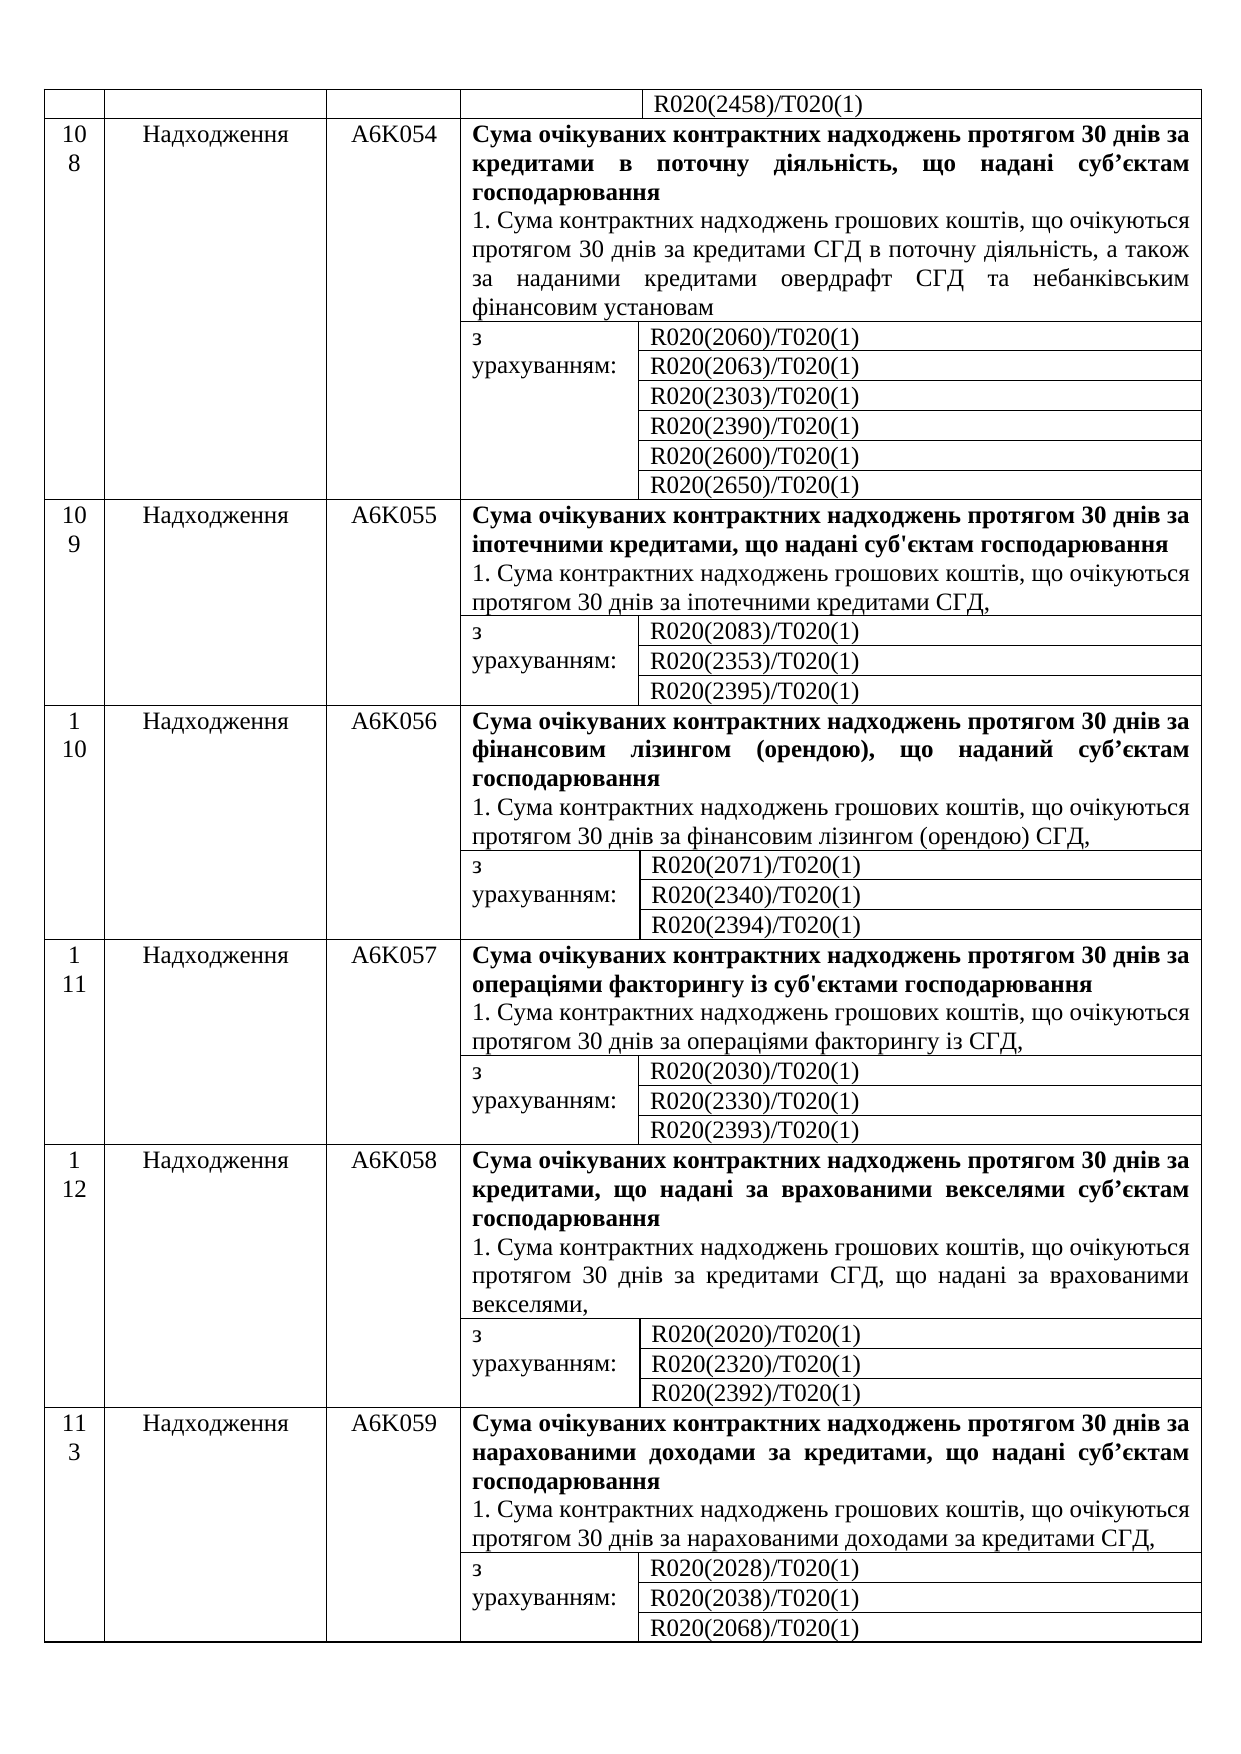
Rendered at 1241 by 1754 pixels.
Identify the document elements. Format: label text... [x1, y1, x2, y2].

table_cell R020(2038)/T020(1) [639, 1583, 1201, 1612]
table_cell R020(2353)/T020(1) [639, 646, 1201, 675]
table_cell Надходження [105, 119, 326, 499]
table_cell Сума очікуваних контрактних надходжень протягом 30 днів за іпотечними кредитами, що надані суб'єктам господарювання 1. Сума контрактних надходжень грошових коштів, що очікуються протягом 30 днів за іпотечними кредитами СГД, [461, 500, 1201, 615]
table_cell R020(2020)/T020(1) [641, 1319, 1201, 1348]
table_cell R020(2330)/T020(1) [639, 1086, 1201, 1114]
table_cell R020(2320)/T020(1) [641, 1349, 1201, 1377]
table_cell з урахуванням: [461, 1319, 639, 1407]
table_cell Надходження [105, 500, 326, 705]
table_cell R020(2650)/T020(1) [639, 471, 1201, 499]
table_cell A6K059 [327, 1408, 460, 1641]
table_cell Надходження [105, 1408, 326, 1641]
table_cell Сума очікуваних контрактних надходжень протягом 30 днів за операціями факторингу із суб'єктами господарювання 1. Сума контрактних надходжень грошових коштів, що очікуються протягом 30 днів за операціями факторингу із СГД, [461, 940, 1201, 1055]
table_cell з урахуванням: [461, 1056, 638, 1144]
table_cell 109 [45, 500, 104, 705]
table_cell 108 [45, 119, 104, 499]
table_cell 113 [45, 1408, 104, 1641]
table_cell R020(2083)/T020(1) [639, 616, 1201, 645]
table_cell з урахуванням: [461, 322, 638, 499]
table_cell R020(2394)/T020(1) [641, 910, 1201, 939]
table_cell 111 [45, 940, 104, 1144]
table_cell з урахуванням: [461, 616, 638, 705]
table_cell Надходження [105, 1145, 326, 1407]
table_cell Сума очікуваних контрактних надходжень протягом 30 днів за нарахованими доходами за кредитами, що надані суб’єктам господарювання 1. Сума контрактних надходжень грошових коштів, що очікуються протягом 30 днів за нарахованими доходами за кредитами СГД, [461, 1408, 1201, 1552]
table_cell A6K057 [327, 940, 460, 1144]
table_cell R020(2600)/T020(1) [639, 441, 1201, 469]
table_cell R020(2392)/T020(1) [641, 1379, 1201, 1407]
table_cell A6K056 [327, 706, 460, 939]
table_cell R020(2393)/T020(1) [639, 1116, 1201, 1144]
table_cell Сума очікуваних контрактних надходжень протягом 30 днів за кредитами, що надані за врахованими векселями суб’єктам господарювання 1. Сума контрактних надходжень грошових коштів, що очікуються протягом 30 днів за кредитами СГД, що надані за врахованими векселями, [461, 1145, 1201, 1318]
table_cell R020(2028)/T020(1) [639, 1553, 1201, 1582]
table_cell R020(2071)/T020(1) [641, 851, 1201, 879]
table_cell з урахуванням: [461, 851, 639, 939]
table_cell R020(2395)/T020(1) [639, 676, 1201, 705]
table_cell R020(2063)/T020(1) [639, 351, 1201, 380]
table_cell A6K055 [327, 500, 460, 705]
table_cell R020(2068)/T020(1) [639, 1613, 1201, 1641]
table_cell R020(2303)/T020(1) [639, 381, 1201, 410]
table_cell A6K054 [327, 119, 460, 499]
table_cell 112 [45, 1145, 104, 1407]
table_cell з урахуванням: [461, 1553, 638, 1641]
table_cell R020(2390)/T020(1) [639, 411, 1201, 440]
table_cell Надходження [105, 940, 326, 1144]
table_cell R020(2340)/T020(1) [641, 880, 1201, 909]
table_cell 110 [45, 706, 104, 939]
table_cell R020(2060)/T020(1) [639, 322, 1201, 350]
table_cell R020(2458)/T020(1) [643, 90, 1201, 118]
table_cell Сума очікуваних контрактних надходжень протягом 30 днів за фінансовим лізингом (орендою), що наданий суб’єктам господарювання 1. Сума контрактних надходжень грошових коштів, що очікуються протягом 30 днів за фінансовим лізингом (орендою) СГД, [461, 706, 1201, 849]
table_cell A6K058 [327, 1145, 460, 1407]
table_cell R020(2030)/T020(1) [639, 1056, 1201, 1085]
table_cell Сума очікуваних контрактних надходжень протягом 30 днів за кредитами в поточну діяльність, що надані суб’єктам господарювання 1. Сума контрактних надходжень грошових коштів, що очікуються протягом 30 днів за кредитами СГД в поточну діяльність, а також за наданими кредитами овердрафт СГД та небанківським фінансовим установам [461, 119, 1201, 321]
table_cell Надходження [105, 706, 326, 939]
